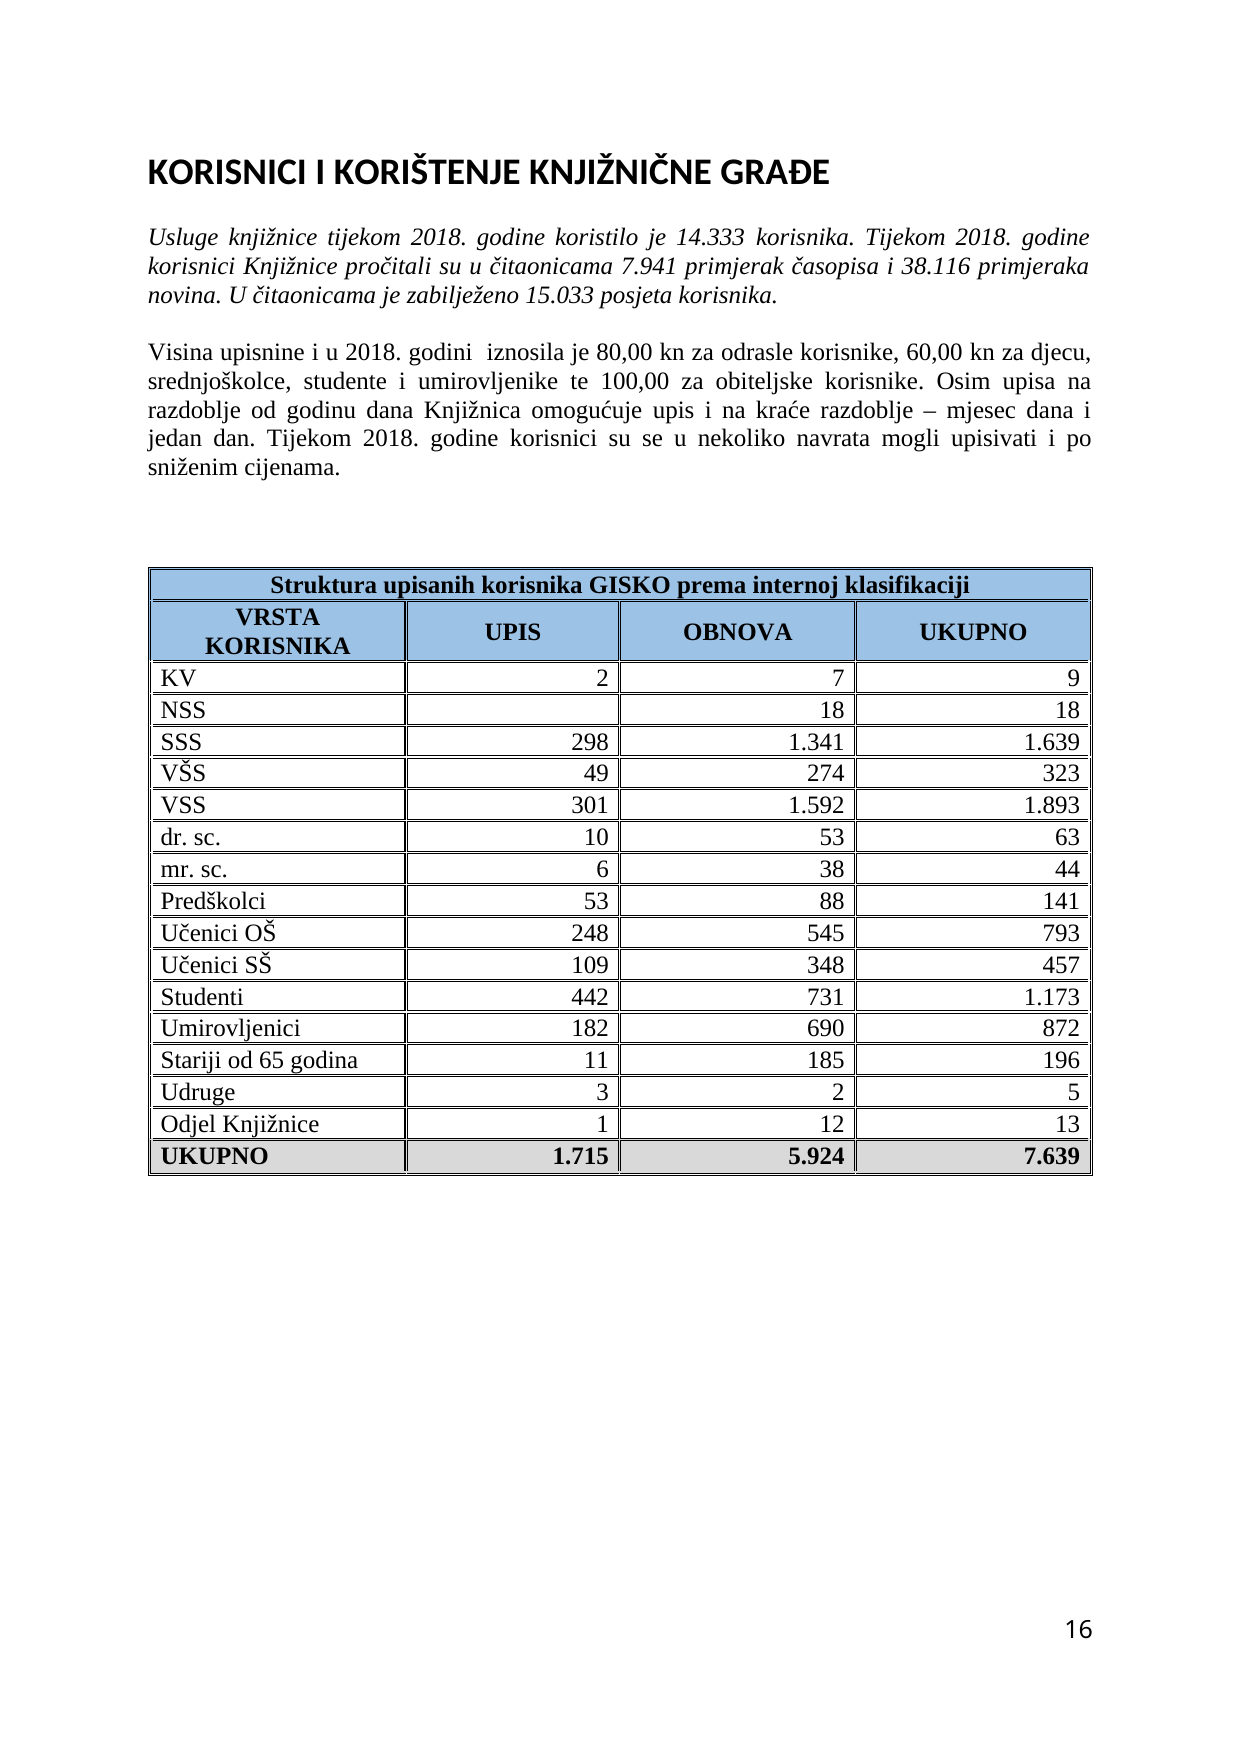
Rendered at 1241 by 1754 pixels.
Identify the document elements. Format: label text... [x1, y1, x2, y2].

table_cell 2 [408, 663, 618, 692]
table_cell 6 [408, 854, 618, 883]
table_cell Studenti [151, 979, 405, 1010]
table_cell 5 [856, 1074, 1091, 1106]
table_cell 348 [621, 950, 854, 978]
table_cell 88 [621, 886, 854, 915]
table_cell 323 [856, 755, 1091, 787]
table_cell 10 [408, 822, 618, 851]
table_cell Umirovljenici [149, 1010, 406, 1042]
table_cell UKUPNO [149, 1138, 406, 1173]
table_cell 301 [408, 790, 618, 819]
table_cell 196 [856, 1042, 1091, 1074]
table_cell VRSTA KORISNIKA [149, 599, 406, 660]
table_cell 49 [408, 759, 618, 787]
table_cell 1.893 [856, 787, 1091, 819]
table_cell 5.924 [620, 1138, 856, 1173]
text Usluge knjižnice tijekom 2018. godine koristilo je 14.333 korisnika. Tijekom 2018. godine korisnici Knjižnice pročitali su u čitaonicama 7.941 primjerak časopisa i 38.116 primjeraka novina. U čitaonicama je zabilježeno 15.033 posjeta korisnika. [148, 222, 1093, 308]
table_cell 9 [857, 660, 1090, 692]
table_cell 731 [621, 982, 854, 1010]
table_cell 185 [621, 1045, 854, 1074]
table_cell 18 [621, 695, 854, 723]
text Visina upisnine i u 2018. godini iznosila je 80,00 kn za odrasle korisnike, 60,00 kn za djecu, srednjoškolce, studente i umirovljenike te 100,00 za obiteljske korisnike. Osim upisa na razdoblje od godinu dana Knjižnica omogućuje upis i na kraće razdoblje – mjesec dana i jedan dan. Tijekom 2018. godine korisnici su se u nekoliko navrata mogli upisivati i po sniženim cijenama. [148, 337, 1093, 481]
table_cell 141 [856, 883, 1091, 915]
table_cell Udruge [149, 1074, 406, 1106]
table_cell 7 [621, 663, 854, 692]
table_cell 298 [408, 727, 618, 755]
table_cell OBNOVA [621, 602, 854, 660]
table_cell VSS [149, 787, 406, 819]
table_cell 53 [408, 886, 618, 915]
table_cell 545 [621, 918, 854, 947]
table_cell 274 [621, 759, 854, 787]
table_cell VŠS [149, 755, 406, 787]
table_cell 457 [857, 947, 1090, 978]
table_cell [408, 695, 618, 723]
table_cell 1.715 [406, 1138, 620, 1173]
table_cell 793 [857, 915, 1090, 947]
table_cell 1 [408, 1109, 618, 1138]
table_cell UPIS [408, 602, 618, 660]
table_cell Odjel Knjižnice [149, 1106, 406, 1138]
table_header Struktura upisanih korisnika GISKO prema internoj klasifikaciji [151, 570, 1090, 599]
table_cell 248 [408, 918, 618, 947]
table_cell 63 [856, 819, 1091, 851]
table_cell dr. sc. [149, 819, 406, 851]
table_cell 182 [408, 1014, 618, 1042]
table_cell 7.639 [856, 1138, 1091, 1173]
table_cell 2 [621, 1077, 854, 1106]
table_cell 1.639 [857, 724, 1090, 755]
table_cell NSS [151, 692, 405, 723]
table_cell 1.341 [621, 727, 854, 755]
table_cell Predškolci [149, 883, 406, 915]
subtitle KORISNICI I KORIŠTENJE KNJIŽNIČNE GRAĐE [148, 148, 1093, 193]
table_cell 44 [856, 851, 1091, 883]
table_cell UKUPNO [856, 599, 1091, 660]
table_cell 442 [408, 982, 618, 1010]
table_cell Stariji od 65 godina [149, 1042, 406, 1074]
table_cell 690 [621, 1014, 854, 1042]
table_cell 1.592 [621, 790, 854, 819]
table_cell 38 [621, 854, 854, 883]
table_cell 12 [621, 1109, 854, 1138]
table_cell Učenici OŠ [151, 915, 405, 947]
table_cell 53 [621, 822, 854, 851]
table_cell 109 [408, 950, 618, 978]
table_cell mr. sc. [149, 851, 406, 883]
table_cell 872 [856, 1010, 1091, 1042]
table_cell 3 [408, 1077, 618, 1106]
table_cell 18 [857, 692, 1090, 723]
table_cell Učenici SŠ [151, 947, 405, 978]
table_cell SSS [151, 724, 405, 755]
table_cell KV [151, 660, 405, 692]
table_cell 13 [856, 1106, 1091, 1138]
table_cell 1.173 [857, 979, 1090, 1010]
table_cell 11 [408, 1045, 618, 1074]
